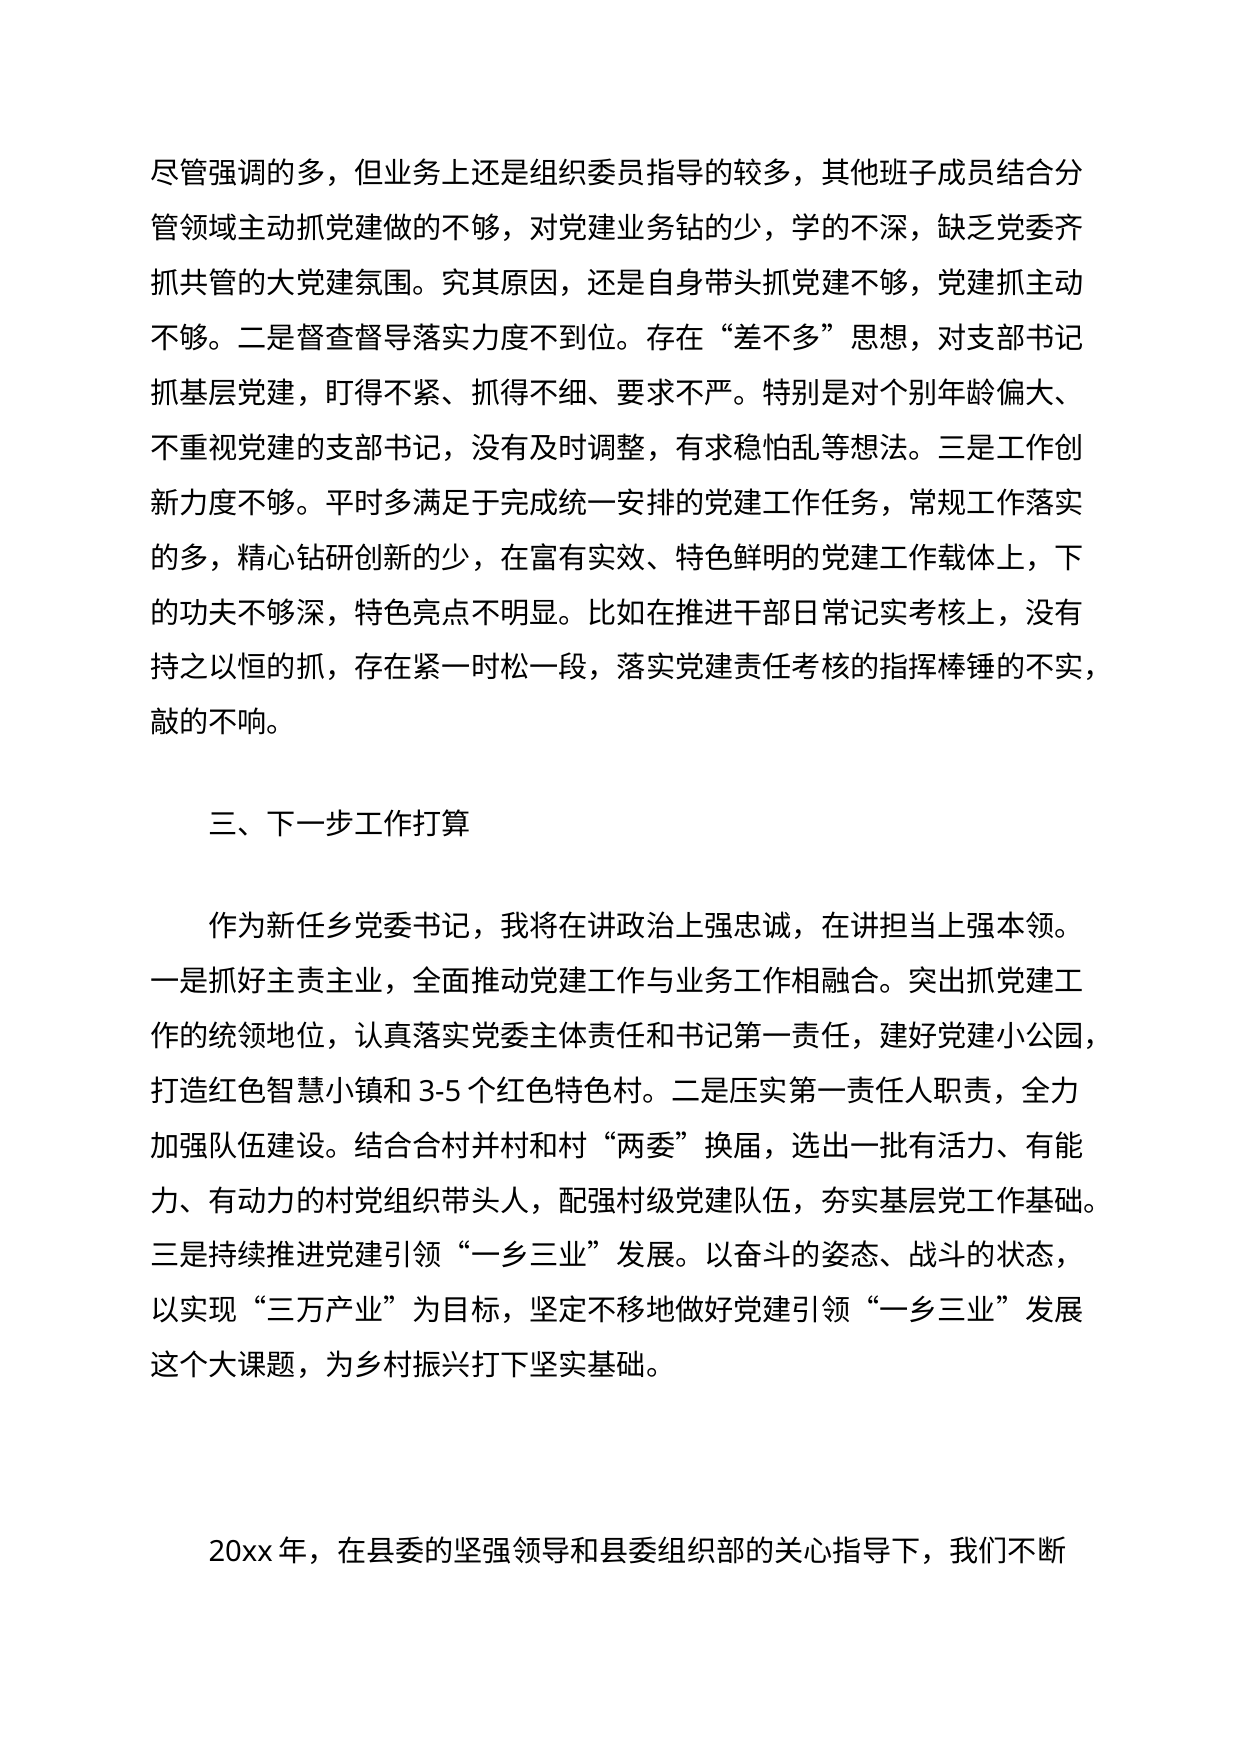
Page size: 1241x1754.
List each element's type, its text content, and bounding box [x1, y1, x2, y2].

text 三、下一步工作打算 [150, 801, 1090, 843]
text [150, 1528, 1090, 1570]
text 作为新任乡党委书记，我将在讲政治上强忠诚，在讲担当上强本领。一是抓好主责主业，全面推动党建工作与业务工作相融合。突出抓党建工作的统领地位，认真落实党委主体责任和书记第一责任，建好党建小公园，打造红色智慧小镇和3-5个红色特色村。二是压实第一责任人职责，全力加强队伍建设。结合合村并村和村“两委”换届，选出一批有活力、有能力、有动力的村党组织带头人，配强村级党建队伍，夯实基层党工作基础。三是持续推进党建引领“一乡三业”发展。以奋斗的姿态、战斗的状态，以实现“三万产业”为目标，坚定不移地做好党建引领“一乡三业”发展这个大课题，为乡村振兴打下坚实基础。 [150, 902, 1090, 1384]
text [150, 150, 1090, 741]
